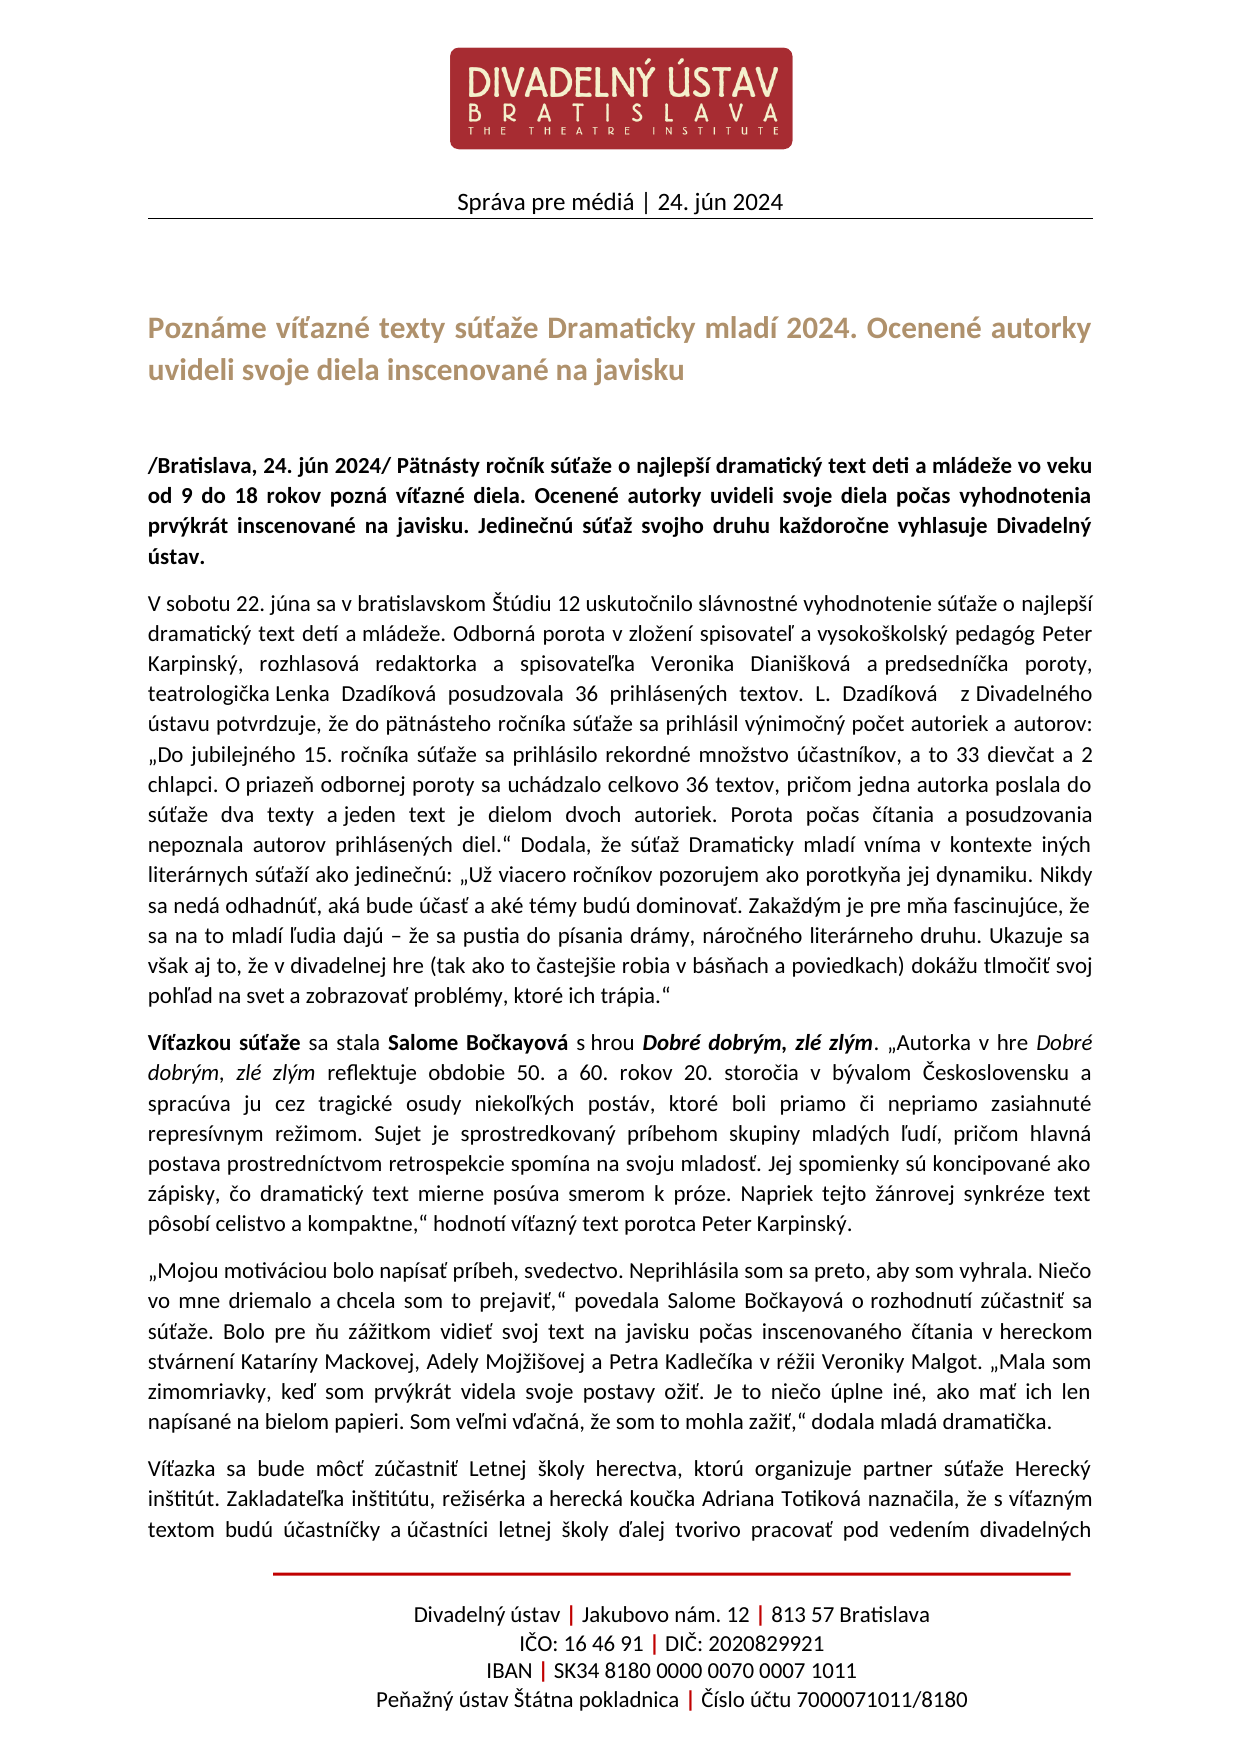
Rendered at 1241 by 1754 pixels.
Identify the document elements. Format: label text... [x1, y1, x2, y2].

text Poznáme víťazné texty súťaže Dramaticky mladí 2024. Ocenené autorky uvideli svoje diela inscenované na javisku [148, 308, 1093, 388]
text /Bratislava, 24. jún 2024/ Pätnásty ročník súťaže o najlepší dramatický text deti a mládeže vo veku od 9 do 18 rokov pozná víťazné diela. Ocenené autorky uvideli svoje diela počas vyhodnotenia prvýkrát inscenované na javisku. Jedinečnú súťaž svojho druhu každoročne vyhlasuje Divadelný ústav. [148, 451, 1093, 570]
text „Mojou motiváciou bolo napísať príbeh, svedectvo. Neprihlásila som sa preto, aby som vyhrala. Niečo vo mne driemalo a chcela som to prejaviť,“ povedala Salome Bočkayová o rozhodnutí zúčastniť sa súťaže. Bolo pre ňu zážitkom vidieť svoj text na javisku počas inscenovaného čítania v hereckom stvárnení Kataríny Mackovej, Adely Mojžišovej a Petra Kadlečíka v réžii Veroniky Malgot. „Mala som zimomriavky, keď som prvýkrát videla svoje postavy ožiť. Je to niečo úplne iné, ako mať ich len napísané na bielom papieri. Som veľmi vďačná, že som to mohla zažiť,“ dodala mladá dramatička. [148, 1256, 1093, 1435]
picture [450, 47, 793, 150]
text Víťazkou súťaže sa stala Salome Bočkayová s hrou Dobré dobrým, zlé zlým. „Autorka v hre Dobré dobrým, zlé zlým reflektuje obdobie 50. a 60. rokov 20. storočia v bývalom Československu a spracúva ju cez tragické osudy niekoľkých postáv, ktoré boli priamo či nepriamo zasiahnuté represívnym režimom. Sujet je sprostredkovaný príbehom skupiny mladých ľudí, pričom hlavná postava prostredníctvom retrospekcie spomína na svoju mladosť. Jej spomienky sú koncipované ako zápisky, čo dramatický text mierne posúva smerom k próze. Napriek tejto žánrovej synkréze text pôsobí celistvo a kompaktne,“ hodnotí víťazný text porotca Peter Karpinský. [148, 1028, 1093, 1237]
text V sobotu 22. júna sa v bratislavskom Štúdiu 12 uskutočnilo slávnostné vyhodnotenie súťaže o najlepší dramatický text detí a mládeže. Odborná porota v zložení spisovateľ a vysokoškolský pedagóg Peter Karpinský, rozhlasová redaktorka a spisovateľka Veronika Dianišková a predsedníčka poroty, teatrologička Lenka Dzadíková posudzovala 36 prihlásených textov. L. Dzadíková z Divadelného ústavu potvrdzuje, že do pätnásteho ročníka súťaže sa prihlásil výnimočný počet autoriek a autorov: „Do jubilejného 15. ročníka súťaže sa prihlásilo rekordné množstvo účastníkov, a to 33 dievčat a 2 chlapci. O priazeň odbornej poroty sa uchádzalo celkovo 36 textov, pričom jedna autorka poslala do súťaže dva texty a jeden text je dielom dvoch autoriek. Porota počas čítania a posudzovania nepoznala autorov prihlásených diel.“ Dodala, že súťaž Dramaticky mladí vníma v kontexte iných literárnych súťaží ako jedinečnú: „Už viacero ročníkov pozorujem ako porotkyňa jej dynamiku. Nikdy sa nedá odhadnúť, aká bude účasť a aké témy budú dominovať. Zakaždým je pre mňa fascinujúce, že sa na to mladí ľudia dajú – že sa pustia do písania drámy, náročného literárneho druhu. Ukazuje sa však aj to, že v divadelnej hre (tak ako to častejšie robia v básňach a poviedkach) dokážu tlmočiť svoj pohľad na svet a zobrazovať problémy, ktoré ich trápia.“ [148, 589, 1093, 1009]
